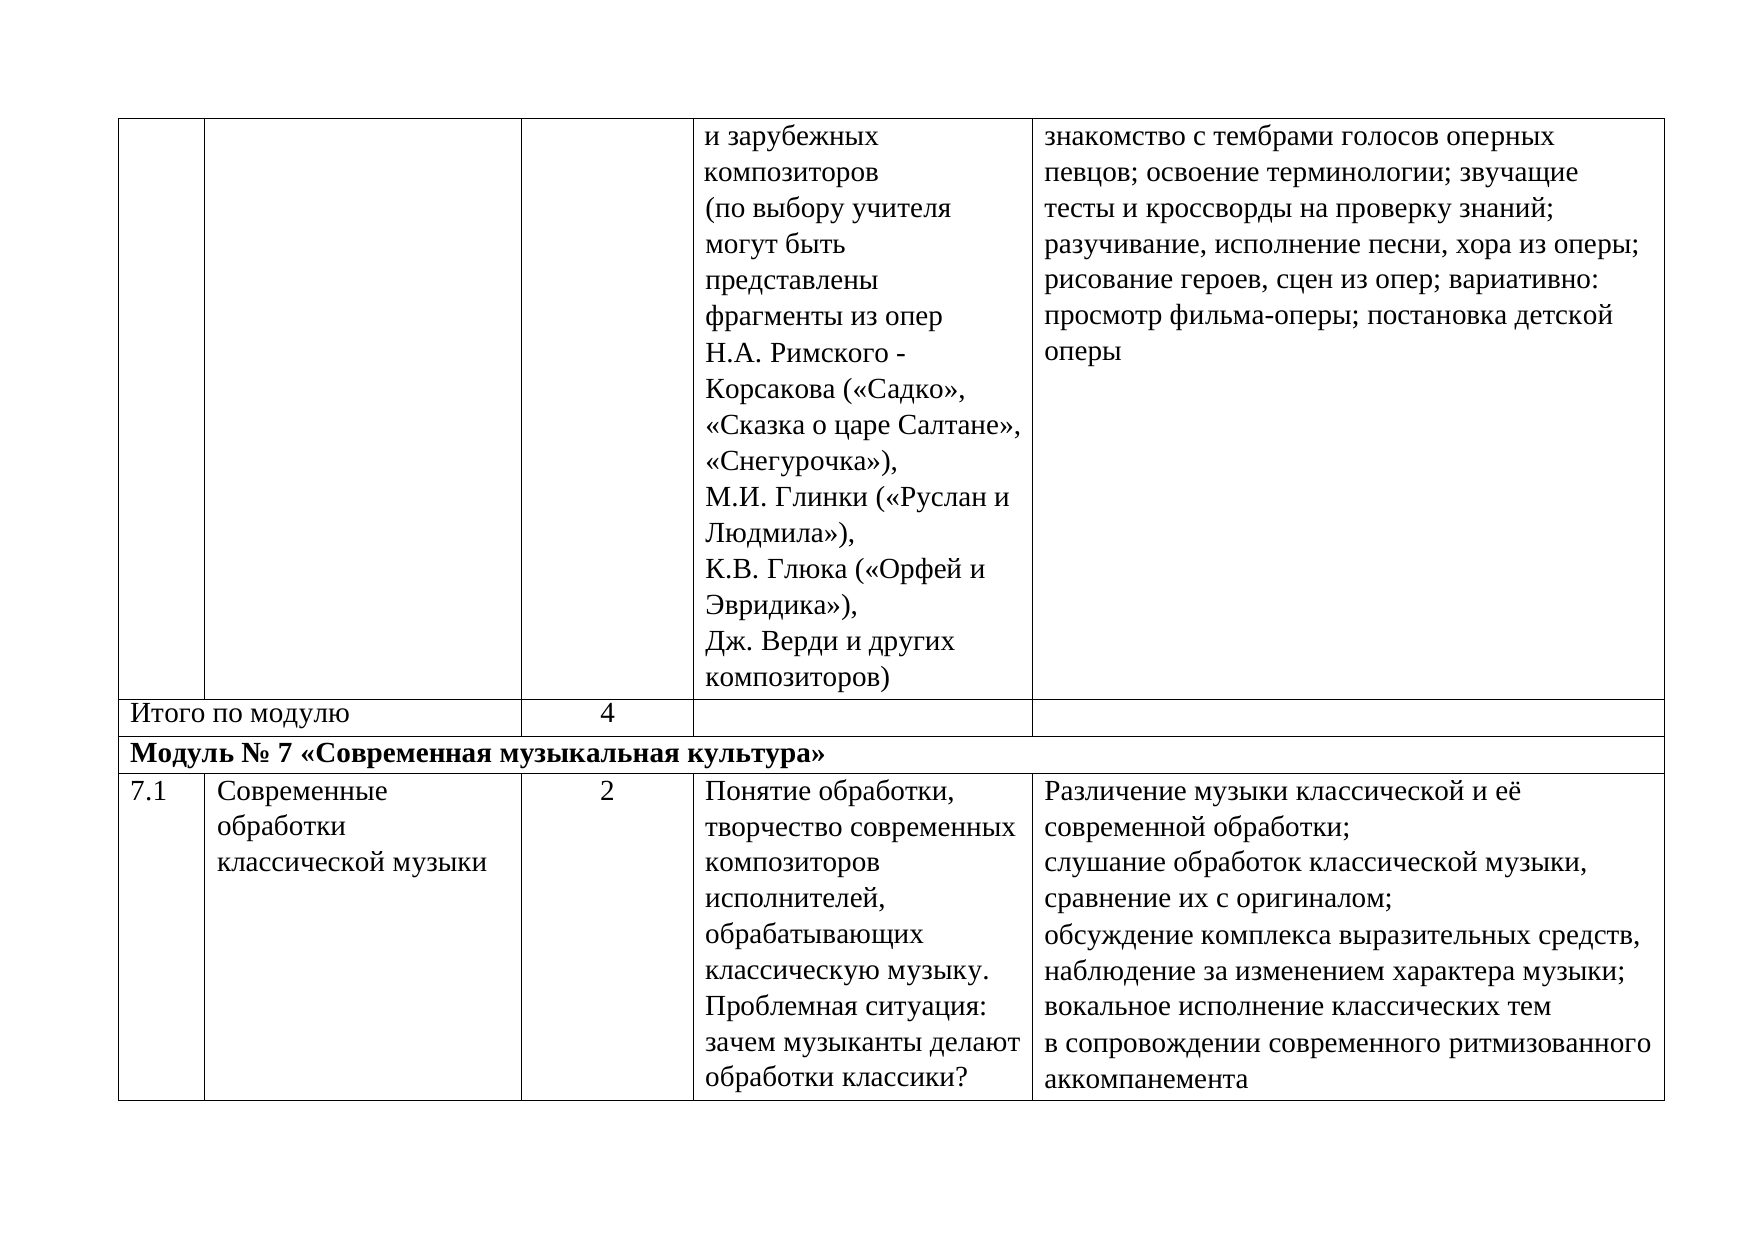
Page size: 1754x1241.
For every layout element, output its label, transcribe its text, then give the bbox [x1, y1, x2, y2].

text (по выбору учителя могут быть представлены фрагменты из опер Н.А. Римского -Корсакова («Садко», [705, 190, 971, 404]
text знакомство с тембрами голосов оперных певцов; освоение терминологии; звучащие тесты и кроссворды на проверку знаний; разучивание, исполнение песни, хора из оперы; рисование героев, сцен из опер; вариативно: просмотр фильма-оперы; постановка детской оперы [1044, 118, 1644, 367]
text в сопровождении современного ритмизованного аккомпанемента [1044, 1025, 1656, 1094]
text и зарубежных композиторов [697, 118, 879, 188]
text М.И. Глинки («Руслан и Людмила»), [705, 479, 1014, 549]
text К.В. Глюка («Орфей и Эвридика»), [705, 552, 991, 621]
text 2 Понятие обработки, творчество современных композиторов исполнителей, обрабатывающих классическую музыку. Проблемная ситуация: зачем музыканты делают обработки классики? [600, 773, 1026, 1093]
text Дж. Верди и других композиторов) [705, 623, 960, 693]
text Модуль № 7 «Современная музыкальная культура» [130, 735, 1668, 769]
text Итого по модулю 4 [130, 695, 1022, 729]
text «Сказка о царе Салтане», «Снегурочка»), [705, 407, 1027, 476]
text 7.1 Современные обработки классической музыки [130, 773, 492, 877]
text слушание обработок классической музыки, сравнение их с оригиналом; [1044, 844, 1591, 914]
text обсуждение комплекса выразительных средств, наблюдение за изменением характера музыки; вокальное исполнение классических тем [1044, 917, 1645, 1022]
text Различение музыки классической и её современной обработки; [1044, 773, 1526, 842]
